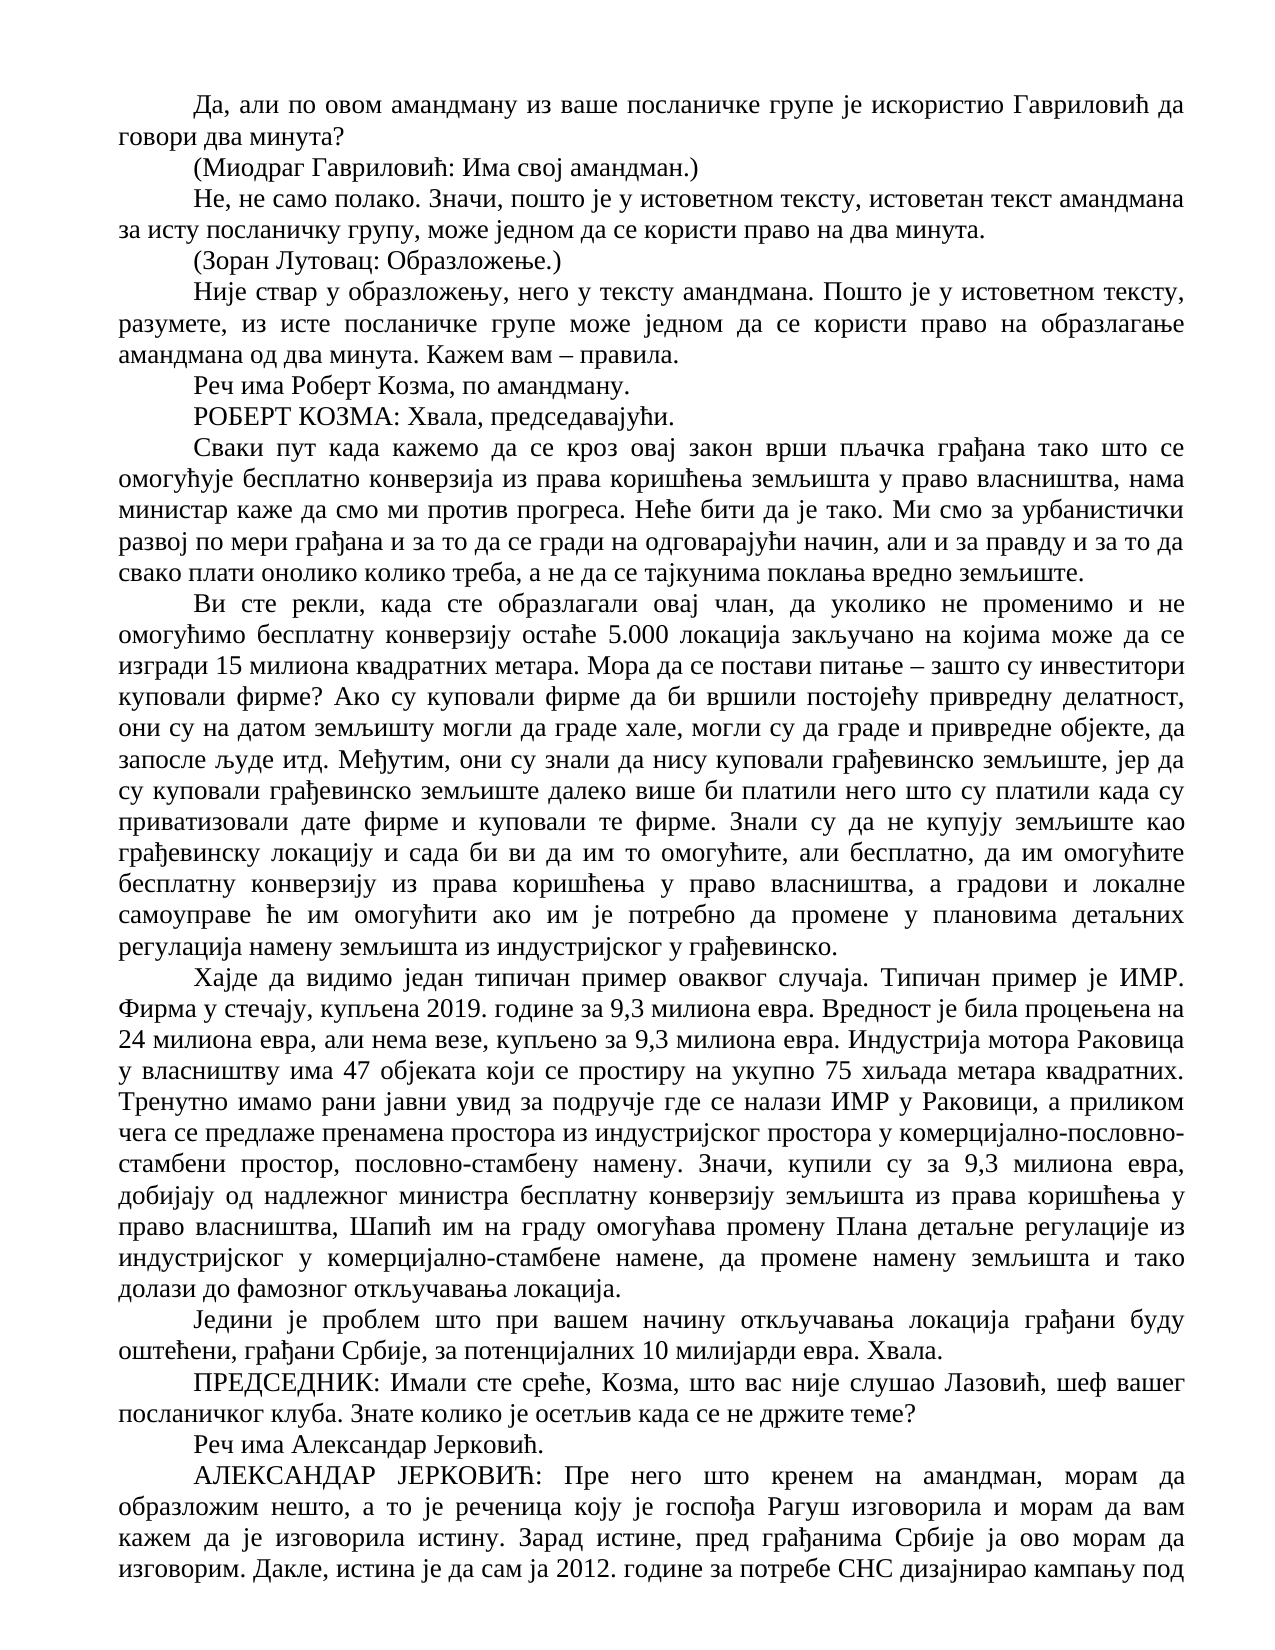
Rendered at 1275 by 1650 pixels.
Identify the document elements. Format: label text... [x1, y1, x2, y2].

text ПРЕДСЕДНИК: Имали сте среће, Козма, што вас није слушао Лазовић, шеф вашег посланичког клуба. Знате колико је осетљив када се не држите теме? [118, 1366, 1186, 1428]
text Реч има Роберт Козма, по амандману. [118, 369, 1186, 400]
text Није ствар у образложењу, него у тексту амандмана. Пошто је у истоветном тексту, разумете, из исте посланичке групе може једном да се користи право на образлагање амандмана од два минута. Кажем вам – правила. [118, 276, 1186, 369]
text Реч има Александар Јерковић. [118, 1428, 1186, 1459]
text (Миодраг Гавриловић: Има свој амандман.) [118, 151, 1186, 182]
text (Зоран Лутовац: Образложење.) [118, 244, 1186, 276]
text Да, али по овом амандману из ваше посланичке групе је искористио Гавриловић да говори два минута? [118, 89, 1186, 151]
text РОБЕРТ КОЗМА: Хвала, председавајући. [118, 400, 1186, 431]
text Хајде да видимо један типичан пример оваквог случаја. Типичан пример је ИМР. Фирма у стечају, купљена 2019. године за 9,3 милиона евра. Вредност је била процењена на 24 милиона евра, али нема везе, купљено за 9,3 милиона евра. Индустрија мотора Раковица у власништву има 47 објеката који се простиру на укупно 75 хиљада метара квадратних. Тренутно имамо рани јавни увид за подручје где се налази ИМР у Раковици, а приликом чега се предлаже пренамена простора из индустријског простора у комерцијално-пословно-стамбени простор, пословно-стамбену намену. Значи, купили су за 9,3 милиона евра, добијају од надлежног министра бесплатну конверзију земљишта из права коришћења у право власништва, Шапић им на граду омогућава промену Плана детаљне регулације из индустријског у комерцијално-стамбене намене, да промене намену земљишта и тако долази до фамозног откључавања локација. [118, 961, 1186, 1303]
text Ви сте рекли, када сте образлагали овај члан, да уколико не променимо и не омогућимо бесплатну конверзију остаће 5.000 локација закључано на којима може да се изгради 15 милиона квадратних метара. Мора да се постави питање – зашто су инвеститори куповали фирме? Ако су куповали фирме да би вршили постојећу привредну делатност, они су на датом земљишту могли да граде хале, могли су да граде и привредне објекте, да запосле људе итд. Међутим, они су знали да нису куповали грађевинско земљиште, јер да су куповали грађевинско земљиште далеко више би платили него што су платили када су приватизовали дате фирме и куповали те фирме. Знали су да не купују земљиште као грађевинску локацију и сада би ви да им то омогућите, али бесплатно, да им омогућите бесплатну конверзију из права коришћења у право власништва, а градови и локалне самоуправе ће им омогућити ако им је потребно да промене у плановима детаљних регулација намену земљишта из индустријског у грађевинско. [118, 587, 1186, 961]
text Сваки пут када кажемо да се кроз овај закон врши пљачка грађана тако што се омогућује бесплатно конверзија из права коришћења земљишта у право власништва, нама министар каже да смо ми против прогреса. Неће бити да је тако. Ми смо за урбанистички развој по мери грађана и за то да се гради на одговарајући начин, али и за правду и за то да свако плати онолико колико треба, а не да се тајкунима поклања вредно земљиште. [118, 431, 1186, 587]
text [118, 1459, 1186, 1584]
text Једини је проблем што при вашем начину откључавања локација грађани буду оштећени, грађани Србије, за потенцијалних 10 милијарди евра. Хвала. [118, 1303, 1186, 1366]
text Не, не само полако. Значи, пошто је у истоветном тексту, истоветан текст амандмана за исту посланичку групу, може једном да се користи право на два минута. [118, 182, 1186, 244]
